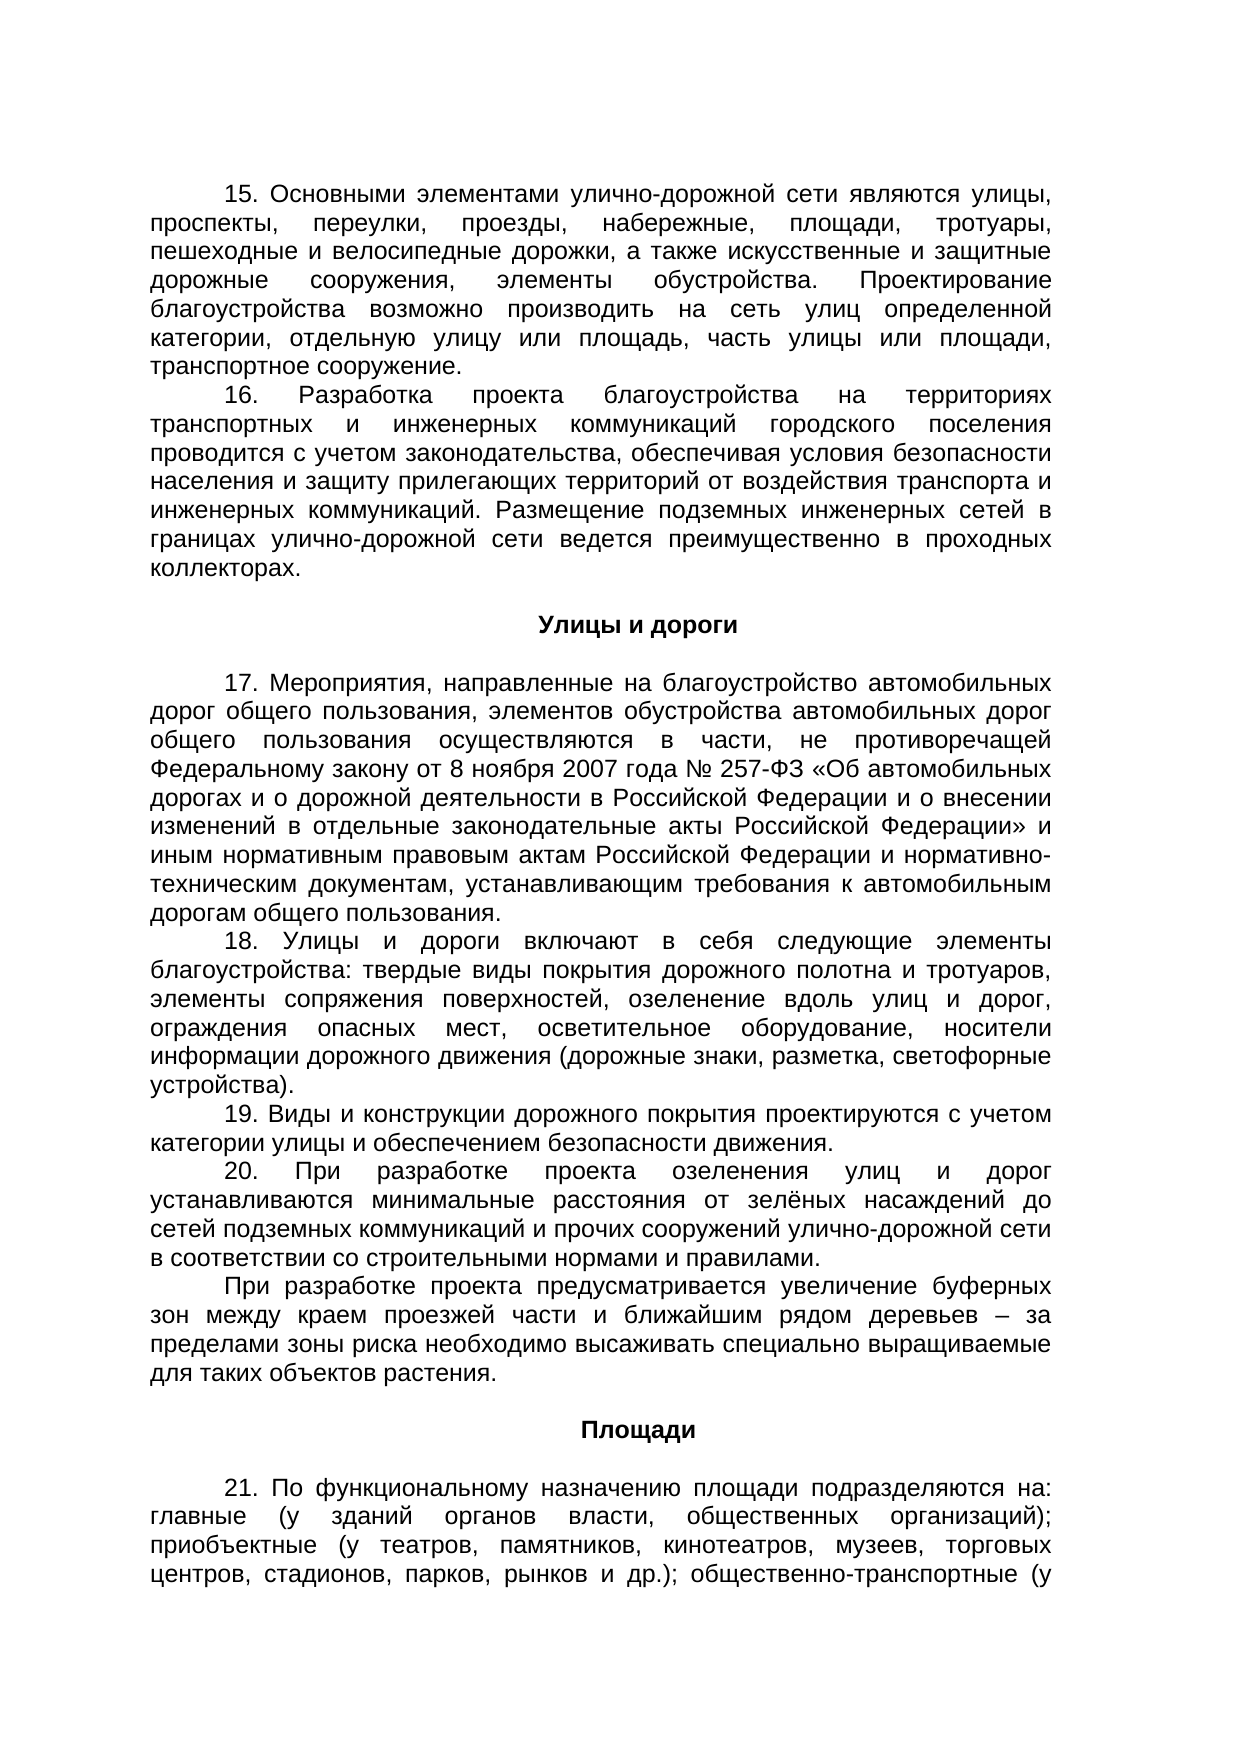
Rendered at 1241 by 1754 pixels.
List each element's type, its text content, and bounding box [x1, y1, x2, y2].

text 18. Улицы и дороги включают в себя следующие элементы благоустройства: твердые виды покрытия дорожного полотна и тротуаров, элементы сопряжения поверхностей, озеленение вдоль улиц и дорог, ограждения опасных мест, осветительное оборудование, носители информации дорожного движения (дорожные знаки, разметка, светофорные устройства). [150, 926, 1053, 1099]
text 20. При разработке проекта озеленения улиц и дорог устанавливаются минимальные расстояния от зелёных насаждений до сетей подземных коммуникаций и прочих сооружений улично-дорожной сети в соответствии со строительными нормами и правилами. [150, 1156, 1053, 1271]
text 16. Разработка проекта благоустройства на территориях транспортных и инженерных коммуникаций городского поселения проводится с учетом законодательства, обеспечивая условия безопасности населения и защиту прилегающих территорий от воздействия транспорта и инженерных коммуникаций. Размещение подземных инженерных сетей в границах улично-дорожной сети ведется преимущественно в проходных коллекторах. [150, 380, 1053, 581]
text 17. Мероприятия, направленные на благоустройство автомобильных дорог общего пользования, элементов обустройства автомобильных дорог общего пользования осуществляются в части, не противоречащей Федеральному закону от 8 ноября 2007 года № 257-ФЗ «Об автомобильных дорогах и о дорожной деятельности в Российской Федерации и о внесении изменений в отдельные законодательные акты Российской Федерации» и иным нормативным правовым актам Российской Федерации и нормативно-техническим документам, устанавливающим требования к автомобильным дорогам общего пользования. [150, 667, 1053, 926]
text При разработке проекта предусматривается увеличение буферных зон между краем проезжей части и ближайшим рядом деревьев – за пределами зоны риска необходимо высаживать специально выращиваемые для таких объектов растения. [150, 1271, 1053, 1386]
text Площади [150, 1415, 1053, 1444]
text 15. Основными элементами улично-дорожной сети являются улицы, проспекты, переулки, проезды, набережные, площади, тротуары, пешеходные и велосипедные дорожки, а также искусственные и защитные дорожные сооружения, элементы обустройства. Проектирование благоустройства возможно производить на сеть улиц определенной категории, отдельную улицу или площадь, часть улицы или площади, транспортное сооружение. [150, 179, 1053, 380]
text 19. Виды и конструкции дорожного покрытия проектируются с учетом категории улицы и обеспечением безопасности движения. [150, 1099, 1053, 1156]
text Улицы и дороги [150, 610, 1053, 639]
